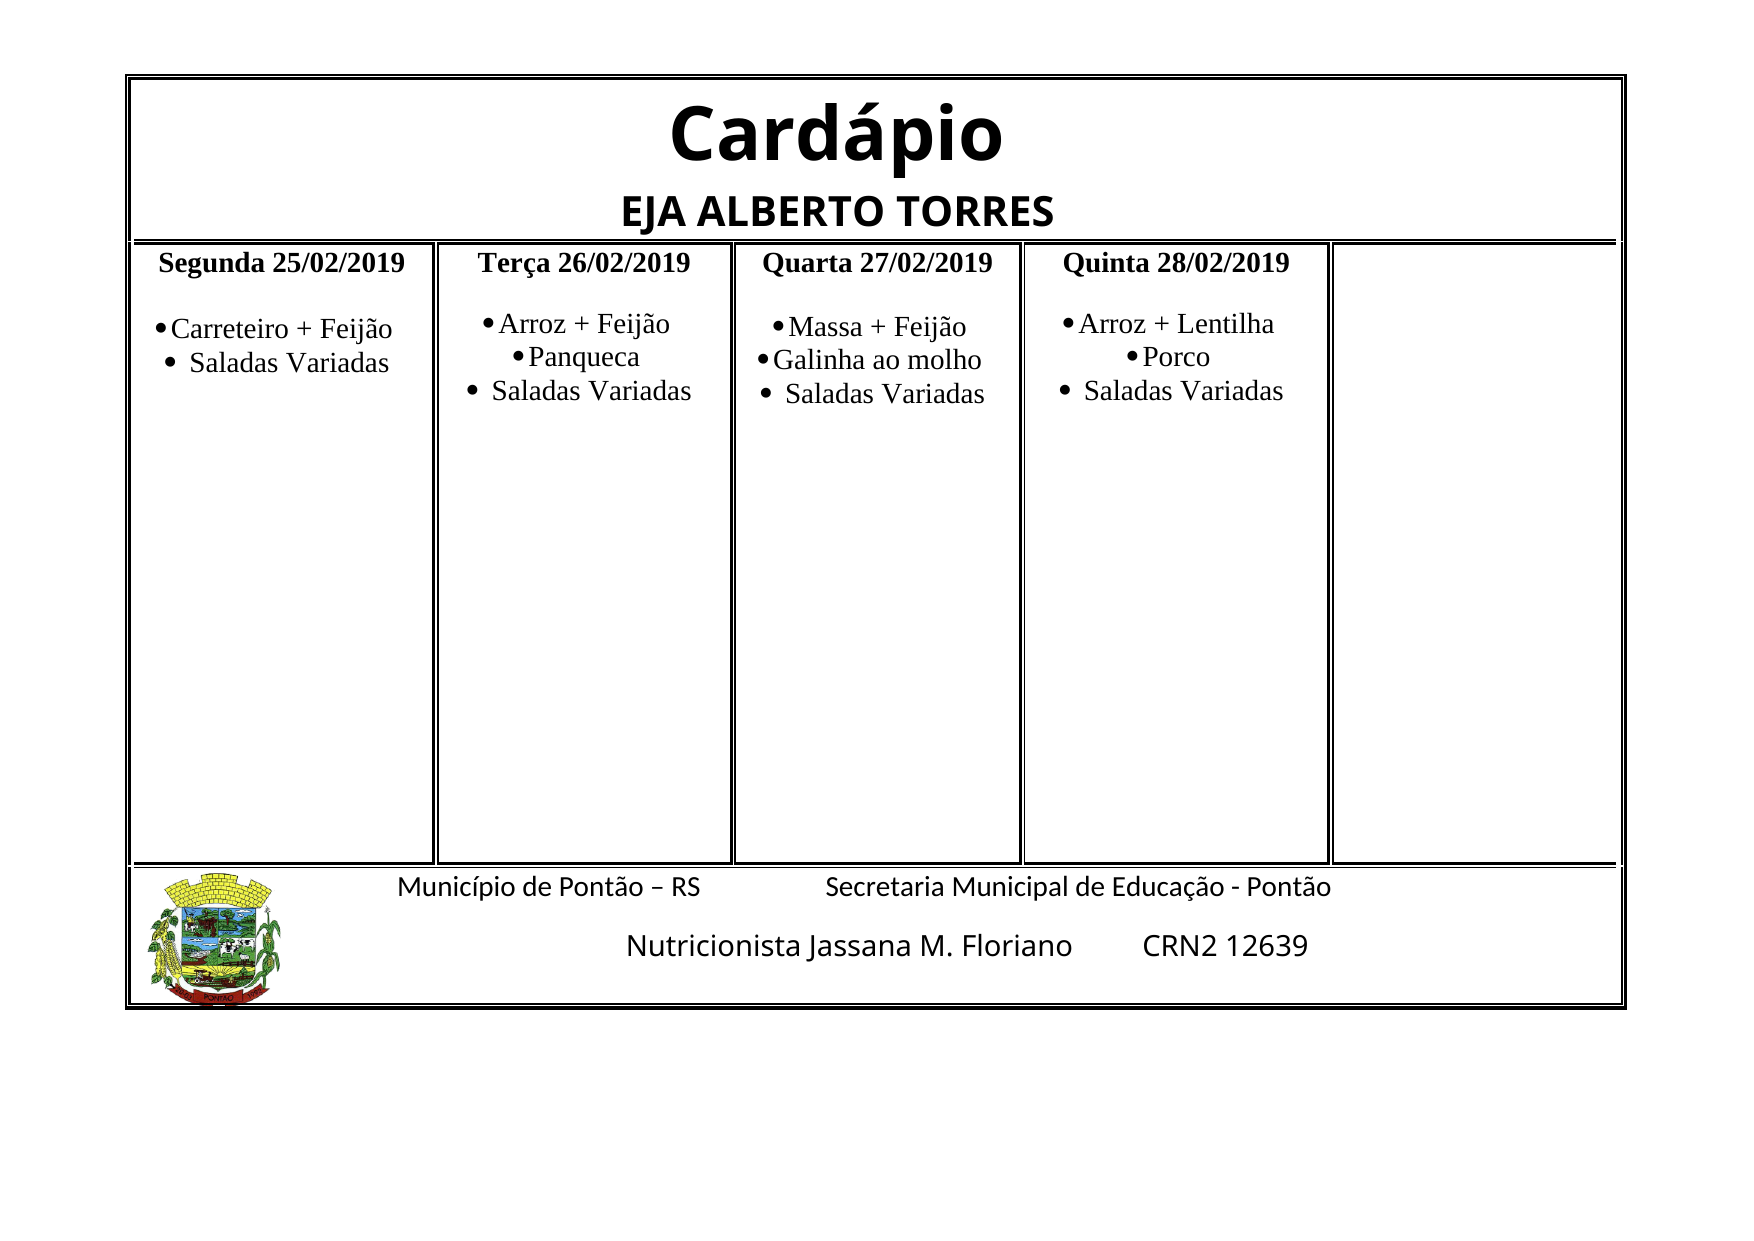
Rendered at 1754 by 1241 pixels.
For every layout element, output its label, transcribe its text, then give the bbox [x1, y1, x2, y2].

table_cell Segunda 25/02/2019 Carreteiro + Feijão Saladas Variadas [128, 239, 435, 862]
table_cell Quarta 27/02/2019 Massa + Feijão Galinha ao molho Saladas Variadas [736, 245, 1019, 862]
table_cell Quinta 28/02/2019 Arroz + Lentilha Porco Saladas Variadas [1025, 245, 1327, 862]
table_cell Terça 26/02/2019 Arroz + Feijão Panqueca Saladas Variadas [439, 245, 730, 862]
table_cell Cardápio EJA ALBERTO TORRES [131, 80, 1621, 239]
table_cell [1330, 239, 1624, 862]
table_cell Município de Pontão – RS Secretaria Municipal de Educação - Pontão Nutricionista Jassana M. Floriano CRN2 12639 [128, 862, 1624, 1003]
